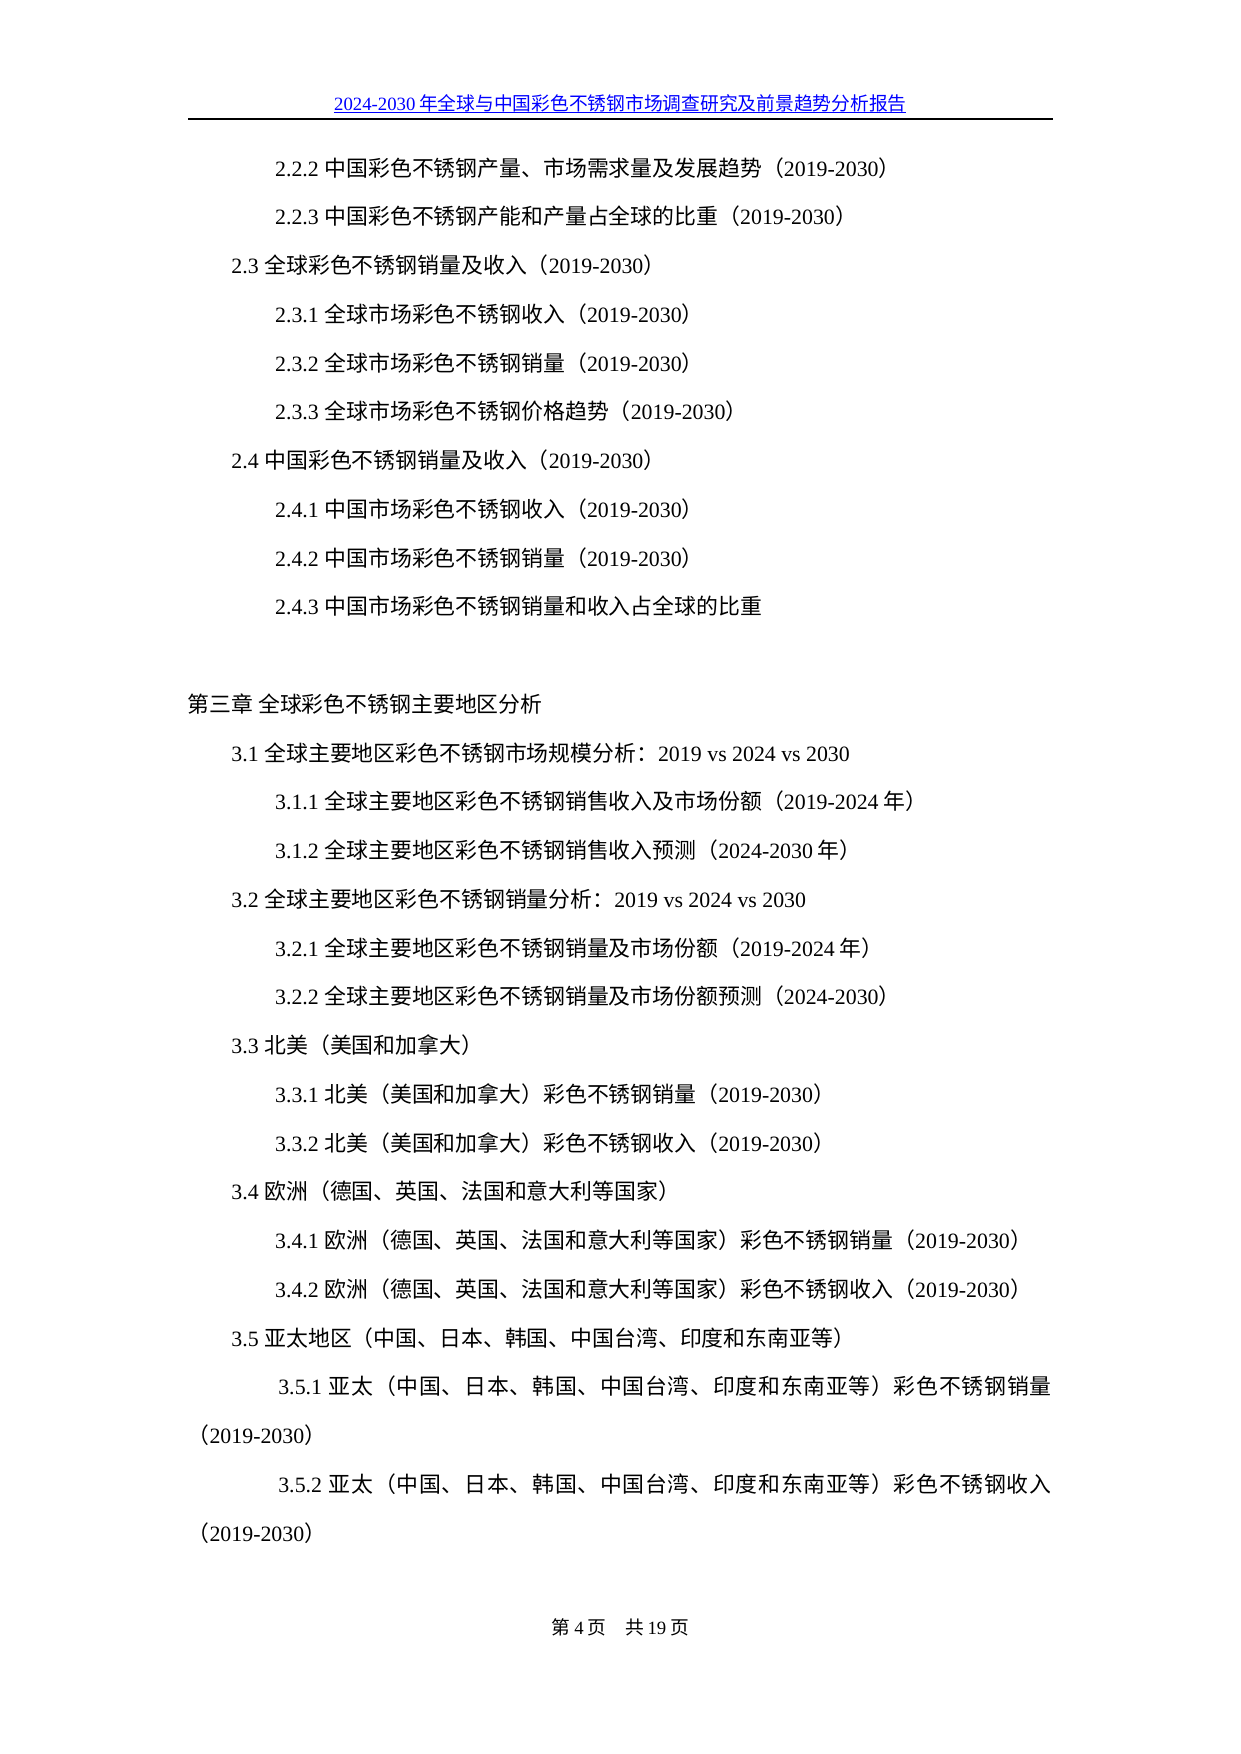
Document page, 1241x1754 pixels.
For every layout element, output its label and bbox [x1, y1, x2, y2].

text [187, 150, 1053, 1548]
